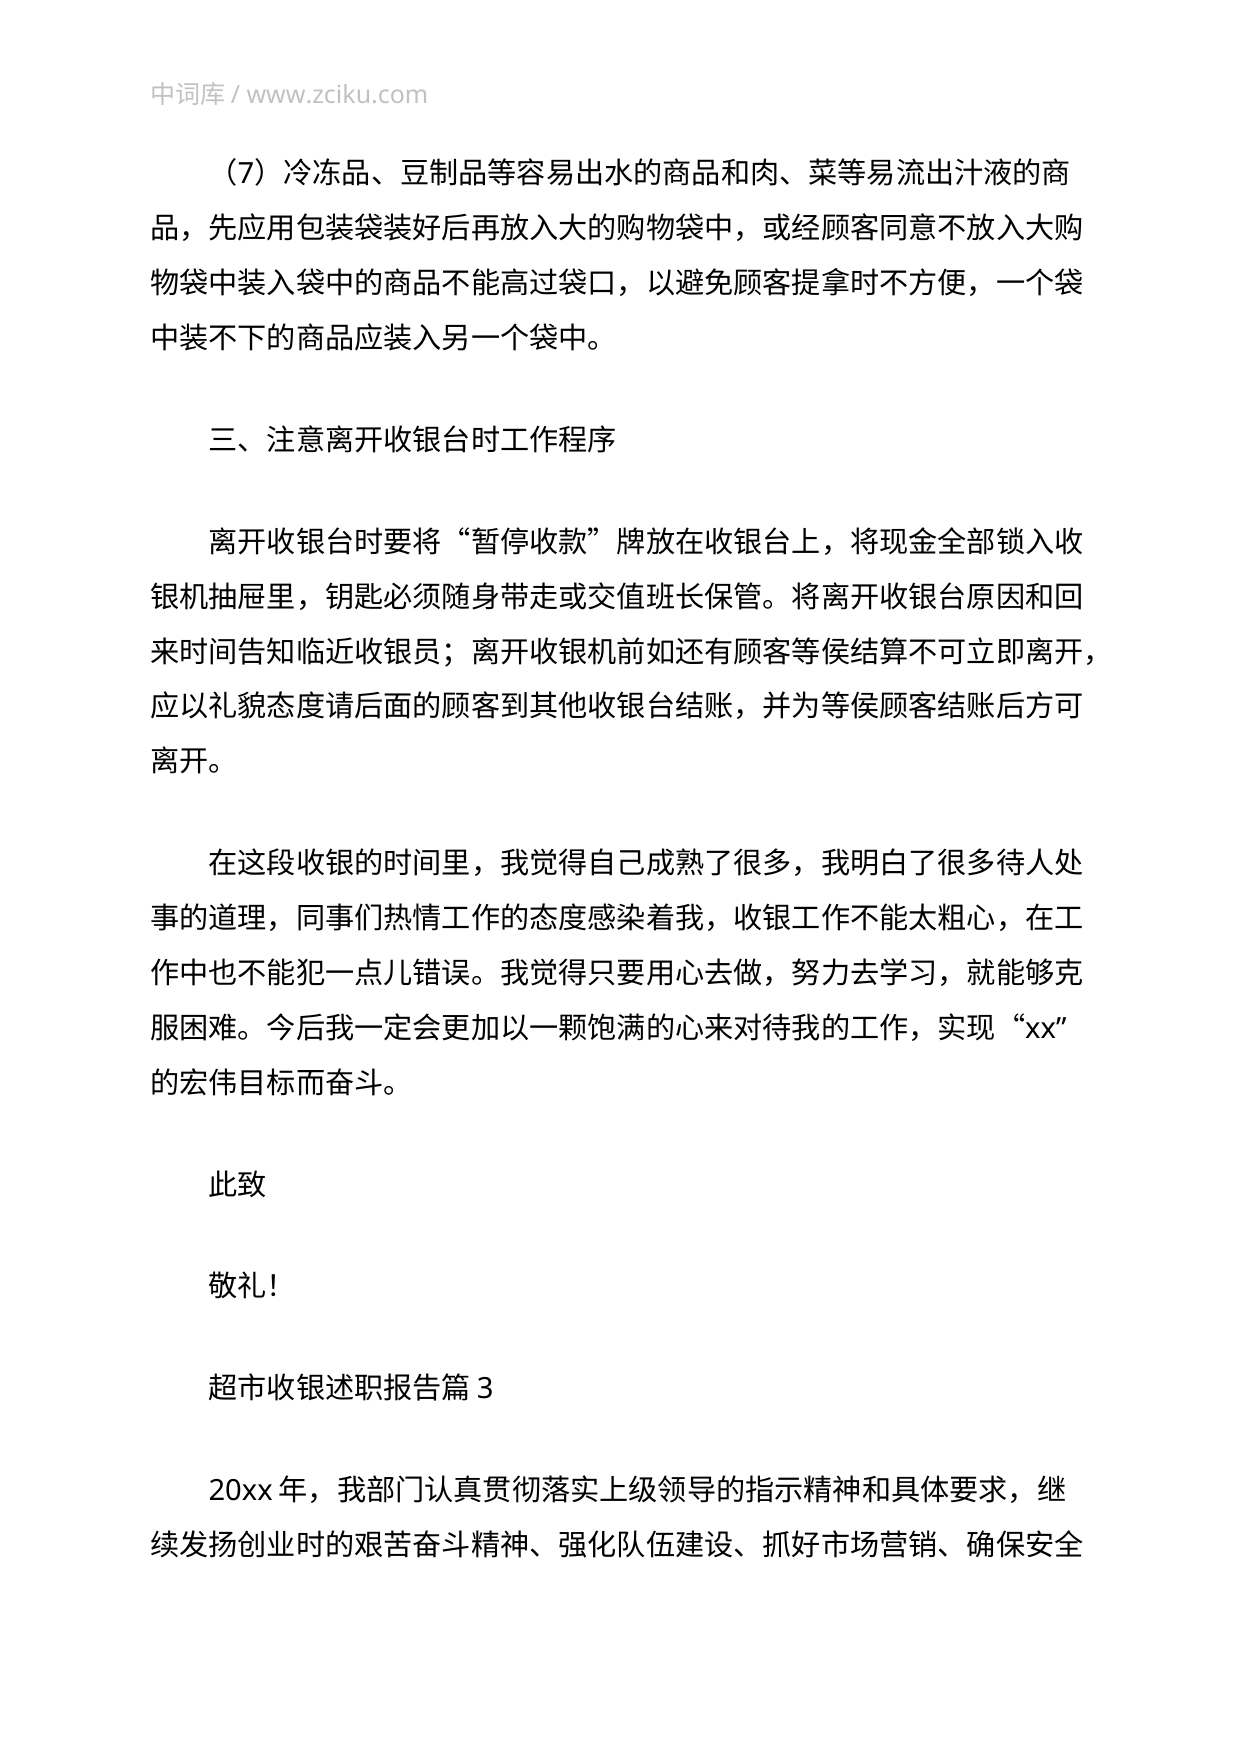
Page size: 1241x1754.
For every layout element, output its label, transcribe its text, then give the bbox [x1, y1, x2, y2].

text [150, 1467, 1090, 1564]
text （7）冷冻品、豆制品等容易出水的商品和肉、菜等易流出汁液的商品，先应用包装袋装好后再放入大的购物袋中，或经顾客同意不放入大购物袋中装入袋中的商品不能高过袋口，以避免顾客提拿时不方便，一个袋中装不下的商品应装入另一个袋中。 [150, 150, 1090, 357]
text 离开收银台时要将“暂停收款”牌放在收银台上，将现金全部锁入收银机抽屉里，钥匙必须随身带走或交值班长保管。将离开收银台原因和回来时间告知临近收银员；离开收银机前如还有顾客等侯结算不可立即离开，应以礼貌态度请后面的顾客到其他收银台结账，并为等侯顾客结账后方可离开。 [150, 518, 1090, 780]
text 三、注意离开收银台时工作程序 [150, 417, 1090, 459]
text 此致 [150, 1161, 1090, 1203]
text 在这段收银的时间里，我觉得自己成熟了很多，我明白了很多待人处事的道理，同事们热情工作的态度感染着我，收银工作不能太粗心，在工作中也不能犯一点儿错误。我觉得只要用心去做，努力去学习，就能够克服困难。今后我一定会更加以一颗饱满的心来对待我的工作，实现“xx”的宏伟目标而奋斗。 [150, 840, 1090, 1102]
text 超市收银述职报告篇3 [150, 1365, 1090, 1407]
text 敬礼！ [150, 1263, 1090, 1305]
